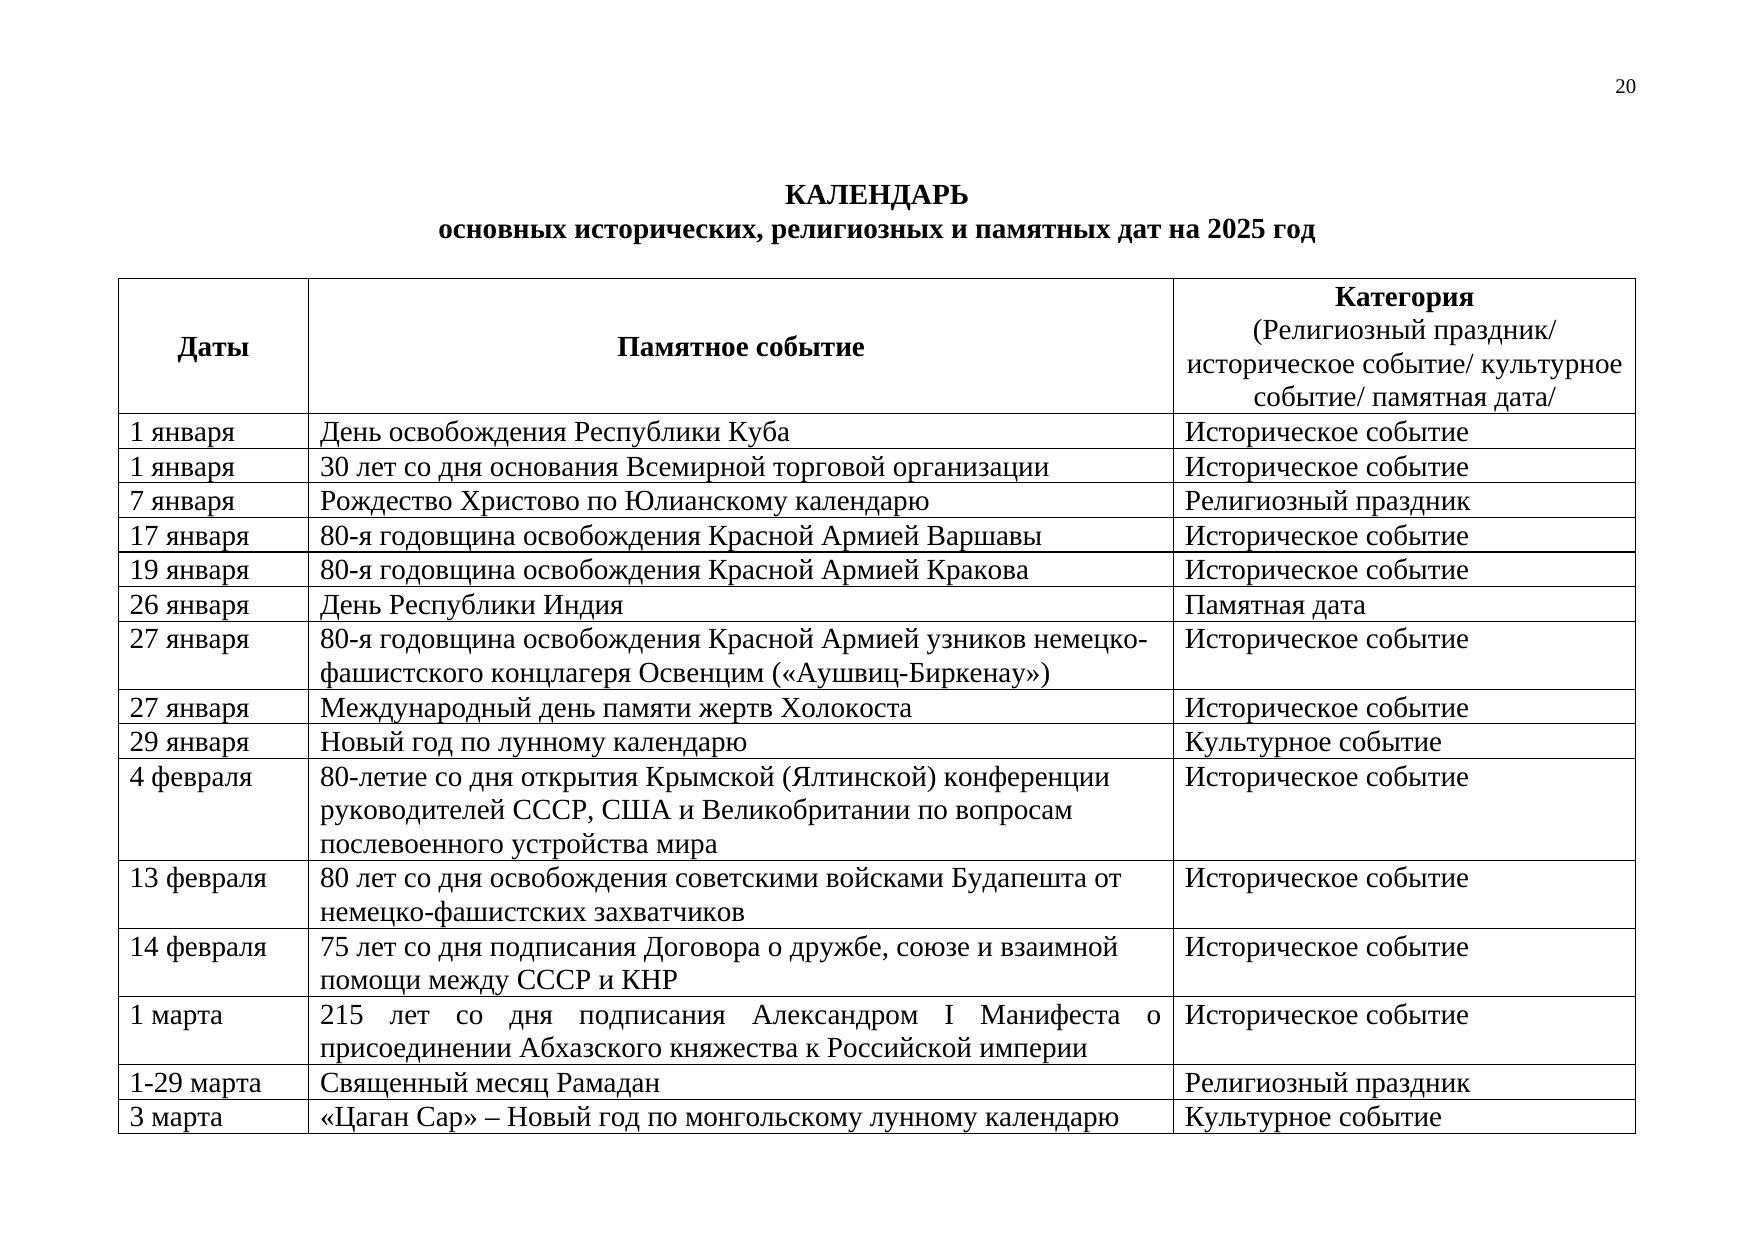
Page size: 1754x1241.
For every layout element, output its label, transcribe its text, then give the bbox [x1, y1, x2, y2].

table_cell 215 лет со дня подписания Александром I Манифеста о присоединении Абхазского княжества к Российской империи [309, 997, 1173, 1064]
table_cell Историческое событие [1174, 622, 1635, 689]
table_cell 7 января [119, 483, 308, 517]
table_cell 29 января [119, 724, 308, 758]
table_cell 3 марта [119, 1100, 308, 1133]
table_cell 1 марта [119, 997, 308, 1064]
table_cell Историческое событие [1174, 690, 1635, 723]
table_cell 1-29 марта [119, 1065, 308, 1098]
table_cell 80 лет со дня освобождения советскими войсками Будапешта от немецко-фашистских захватчиков [309, 861, 1173, 928]
table_cell Историческое событие [1174, 414, 1635, 448]
table_cell 26 января [119, 587, 308, 621]
table_cell Историческое событие [1174, 553, 1635, 586]
table_header Категория (Религиозный праздник/ историческое событие/ культурное событие/ памятная дата/ [1174, 279, 1635, 413]
table_cell Историческое событие [1174, 759, 1635, 859]
table_cell Историческое событие [1174, 997, 1635, 1064]
table_cell «Цаган Сар» – Новый год по монгольскому лунному календарю [309, 1100, 1173, 1133]
table_cell 19 января [119, 553, 308, 586]
table_cell 75 лет со дня подписания Договора о дружбе, союзе и взаимной помощи между СССР и КНР [309, 929, 1173, 996]
table_cell 13 февраля [119, 861, 308, 928]
table_cell 80-я годовщина освобождения Красной Армией узников немецко-фашистского концлагеря Освенцим («Аушвиц-Биркенау») [309, 622, 1173, 689]
table_cell Священный месяц Рамадан [309, 1065, 1173, 1098]
table_cell Международный день памяти жертв Холокоста [309, 690, 1173, 723]
table_header Памятное событие [309, 279, 1173, 413]
table_cell Историческое событие [1174, 518, 1635, 551]
table_cell 17 января [119, 518, 308, 551]
table_cell 80-летие со дня открытия Крымской (Ялтинской) конференции руководителей СССР, США и Великобритании по вопросам послевоенного устройства мира [309, 759, 1173, 859]
table_cell 4 февраля [119, 759, 308, 859]
text основных исторических, религиозных и памятных дат на 2025 год [118, 211, 1636, 244]
text КАЛЕНДАРЬ [118, 177, 1636, 211]
table_header Даты [119, 279, 308, 413]
table_cell Культурное событие [1174, 1100, 1635, 1133]
table_cell День освобождения Республики Куба [309, 414, 1173, 448]
table_cell Культурное событие [1174, 724, 1635, 758]
table_cell Историческое событие [1174, 929, 1635, 996]
table_cell Историческое событие [1174, 861, 1635, 928]
table_cell 80-я годовщина освобождения Красной Армией Варшавы [309, 518, 1173, 551]
table_cell 1 января [119, 449, 308, 482]
table_cell 1 января [119, 414, 308, 448]
table_cell 80-я годовщина освобождения Красной Армией Кракова [309, 553, 1173, 586]
table_cell Религиозный праздник [1174, 483, 1635, 517]
table_cell 27 января [119, 690, 308, 723]
table_cell 27 января [119, 622, 308, 689]
table_cell День Республики Индия [309, 587, 1173, 621]
table_cell 30 лет со дня основания Всемирной торговой организации [309, 449, 1173, 482]
table_cell 14 февраля [119, 929, 308, 996]
table_cell Религиозный праздник [1174, 1065, 1635, 1098]
table_cell Историческое событие [1174, 449, 1635, 482]
table_cell Новый год по лунному календарю [309, 724, 1173, 758]
table_cell Рождество Христово по Юлианскому календарю [309, 483, 1173, 517]
table_cell Памятная дата [1174, 587, 1635, 621]
